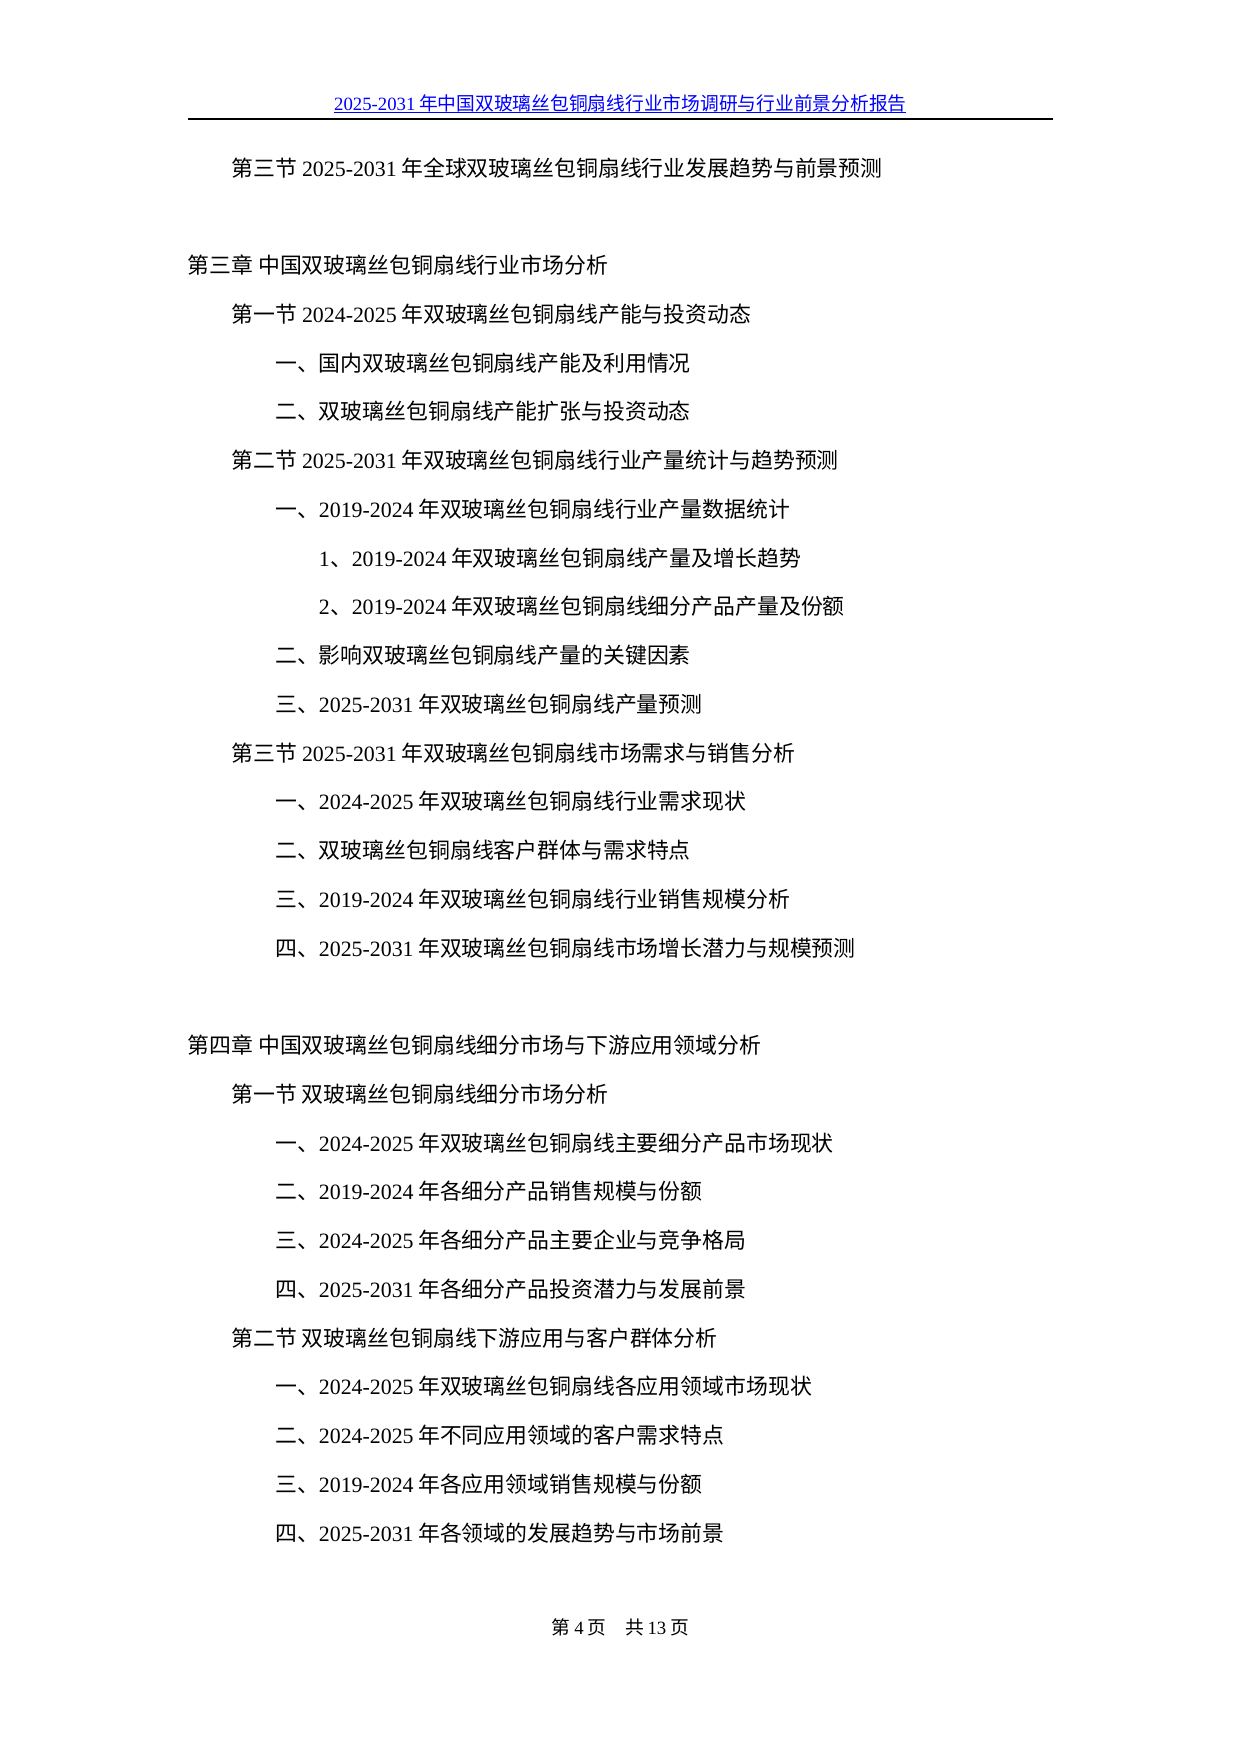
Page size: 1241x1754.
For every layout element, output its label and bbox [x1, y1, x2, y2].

text [187, 150, 1053, 1548]
